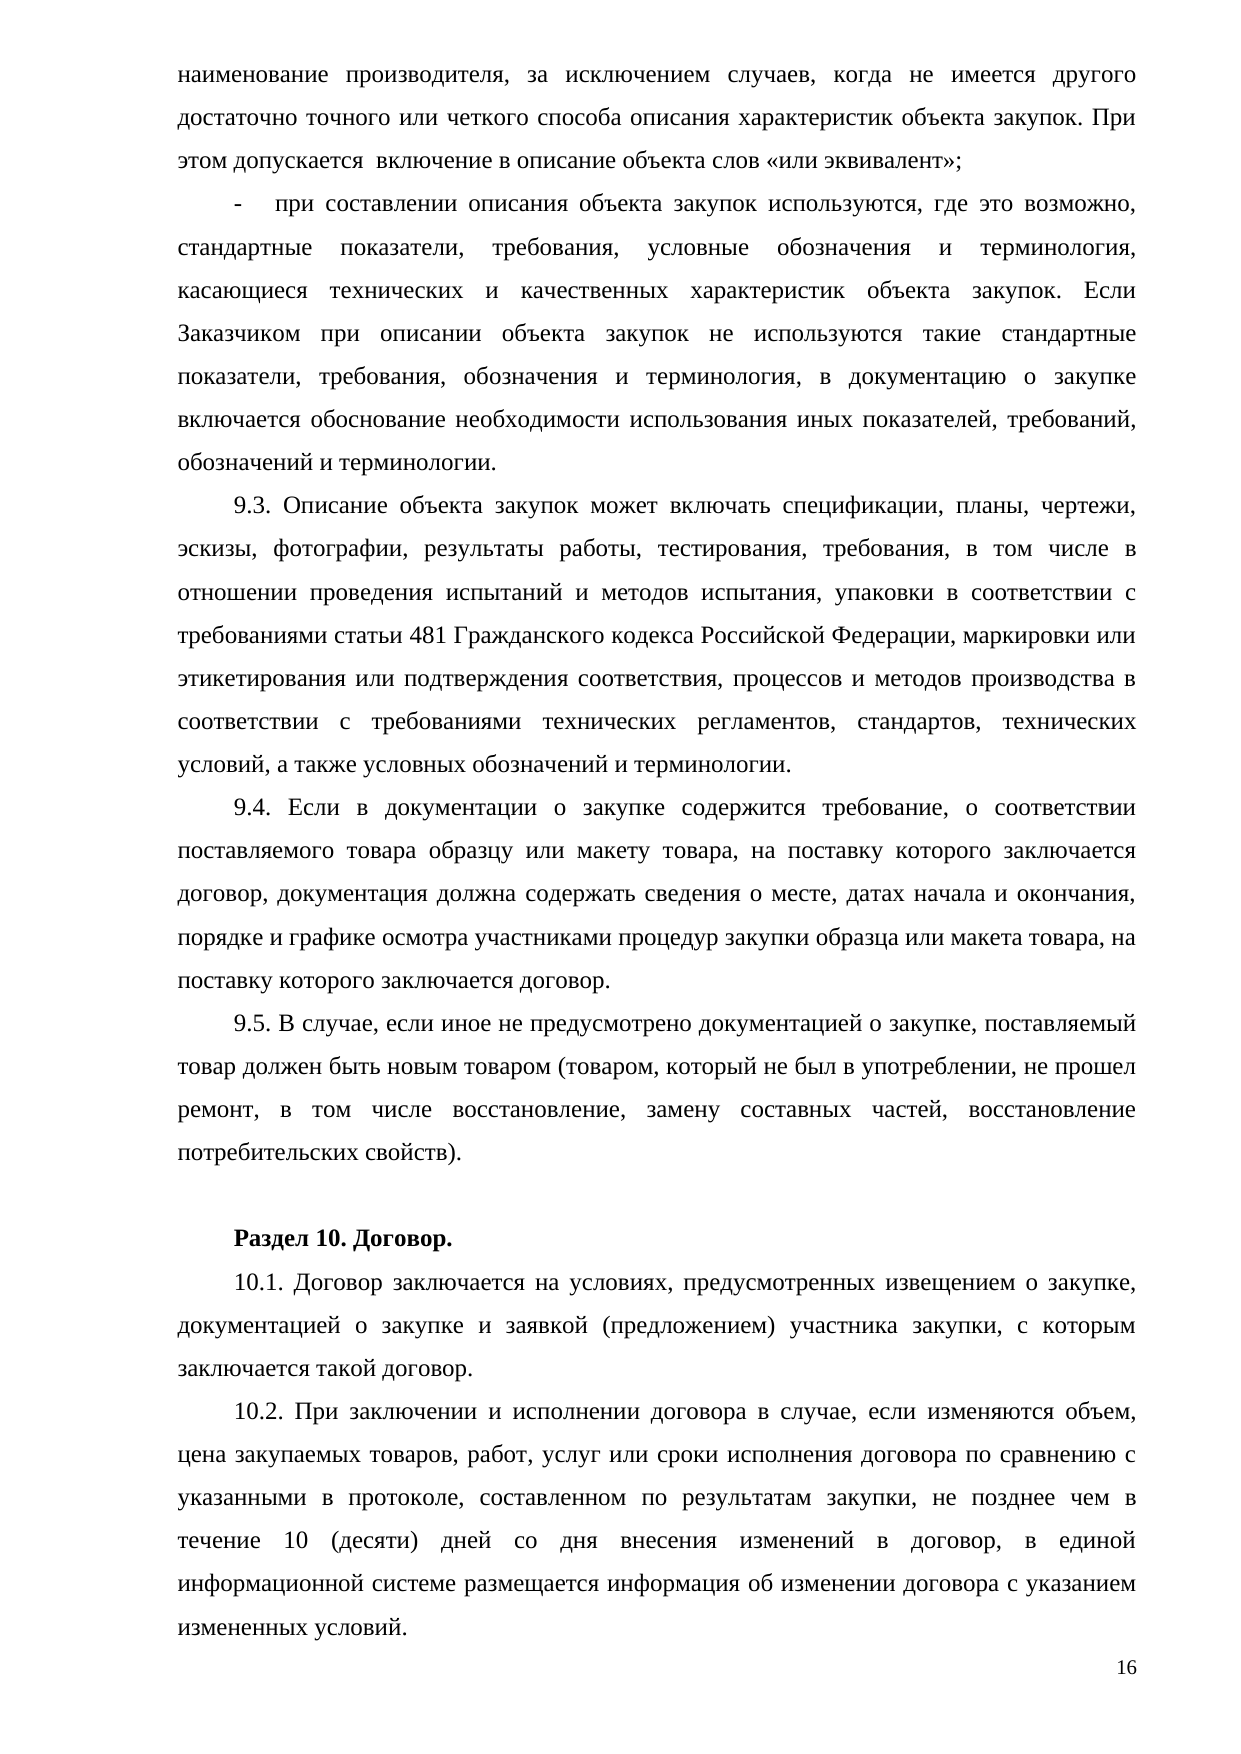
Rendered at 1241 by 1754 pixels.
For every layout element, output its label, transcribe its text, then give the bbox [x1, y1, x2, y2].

text 9.3. Описание объекта закупок может включать спецификации, планы, чертежи, эскизы, фотографии, результаты работы, тестирования, требования, в том числе в отношении проведения испытаний и методов испытания, упаковки в соответствии с требованиями статьи 481 Гражданского кодекса Российской Федерации, маркировки или этикетирования или подтверждения соответствия, процессов и методов производства в соответствии с требованиями технических регламентов, стандартов, технических условий, а также условных обозначений и терминологии. [177, 490, 1137, 778]
text 10.1. Договор заключается на условиях, предусмотренных извещением о закупке, документацией о закупке и заявкой (предложением) участника закупки, с которым заключается такой договор. [177, 1267, 1137, 1382]
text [177, 59, 1137, 174]
text 9.4. Если в документации о закупке содержится требование, о соответствии поставляемого товара образцу или макету товара, на поставку которого заключается договор, документация должна содержать сведения о месте, датах начала и окончания, порядке и графике осмотра участниками процедур закупки образца или макета товара, на поставку которого заключается договор. [177, 792, 1137, 993]
text 9.5. В случае, если иное не предусмотрено документацией о закупке, поставляемый товар должен быть новым товаром (товаром, который не был в употреблении, не прошел ремонт, в том числе восстановление, замену составных частей, восстановление потребительских свойств). [177, 1008, 1137, 1166]
text - при составлении описания объекта закупок используются, где это возможно, стандартные показатели, требования, условные обозначения и терминология, касающиеся технических и качественных характеристик объекта закупок. Если Заказчиком при описании объекта закупок не используются такие стандартные показатели, требования, обозначения и терминология, в документацию о закупке включается обоснование необходимости использования иных показателей, требований, обозначений и терминологии. [177, 188, 1137, 476]
text 10.2. При заключении и исполнении договора в случае, если изменяются объем, цена закупаемых товаров, работ, услуг или сроки исполнения договора по сравнению с указанными в протоколе, составленном по результатам закупки, не позднее чем в течение 10 (десяти) дней со дня внесения изменений в договор, в единой информационной системе размещается информация об изменении договора с указанием измененных условий. [177, 1396, 1137, 1640]
text Раздел 10. Договор. [177, 1223, 1137, 1252]
